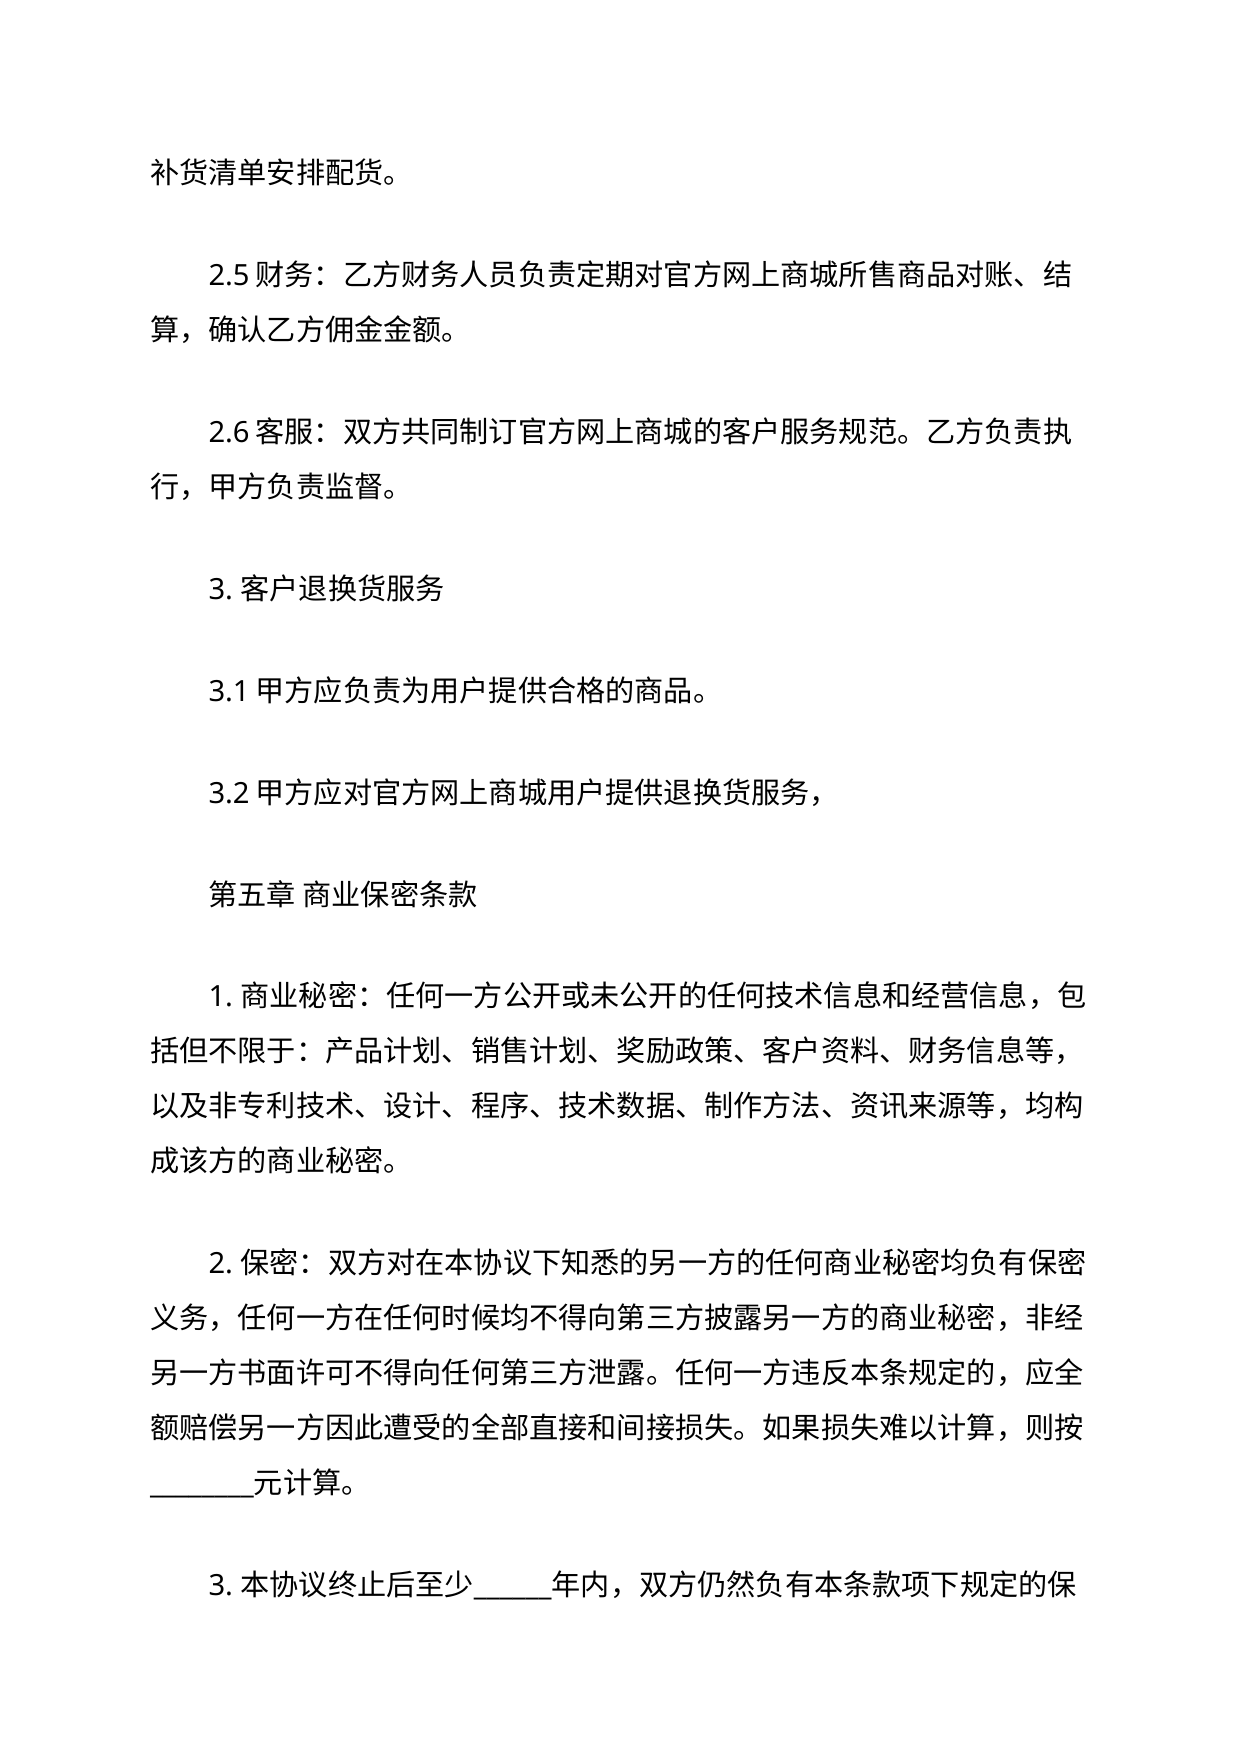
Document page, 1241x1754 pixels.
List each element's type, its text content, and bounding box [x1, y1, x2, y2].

text 2.5财务：乙方财务人员负责定期对官方网上商城所售商品对账、结算，确认乙方佣金金额。 [150, 252, 1090, 349]
text 3. 客户退换货服务 [150, 565, 1090, 608]
text 2. 保密：双方对在本协议下知悉的另一方的任何商业秘密均负有保密义务，任何一方在任何时候均不得向第三方披露另一方的商业秘密，非经另一方书面许可不得向任何第三方泄露。任何一方违反本条规定的，应全额赔偿另一方因此遭受的全部直接和间接损失。如果损失难以计算，则按________元计算。 [150, 1239, 1090, 1502]
text 第五章 商业保密条款 [150, 871, 1090, 913]
text 3.2甲方应对官方网上商城用户提供退换货服务， [150, 769, 1090, 812]
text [150, 150, 1090, 192]
text 1. 商业秘密：任何一方公开或未公开的任何技术信息和经营信息，包括但不限于：产品计划、销售计划、奖励政策、客户资料、财务信息等，以及非专利技术、设计、程序、技术数据、制作方法、资讯来源等，均构成该方的商业秘密。 [150, 973, 1090, 1180]
text 2.6客服：双方共同制订官方网上商城的客户服务规范。乙方负责执行，甲方负责监督。 [150, 408, 1090, 506]
text 3.1甲方应负责为用户提供合格的商品。 [150, 667, 1090, 710]
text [150, 1561, 1090, 1604]
